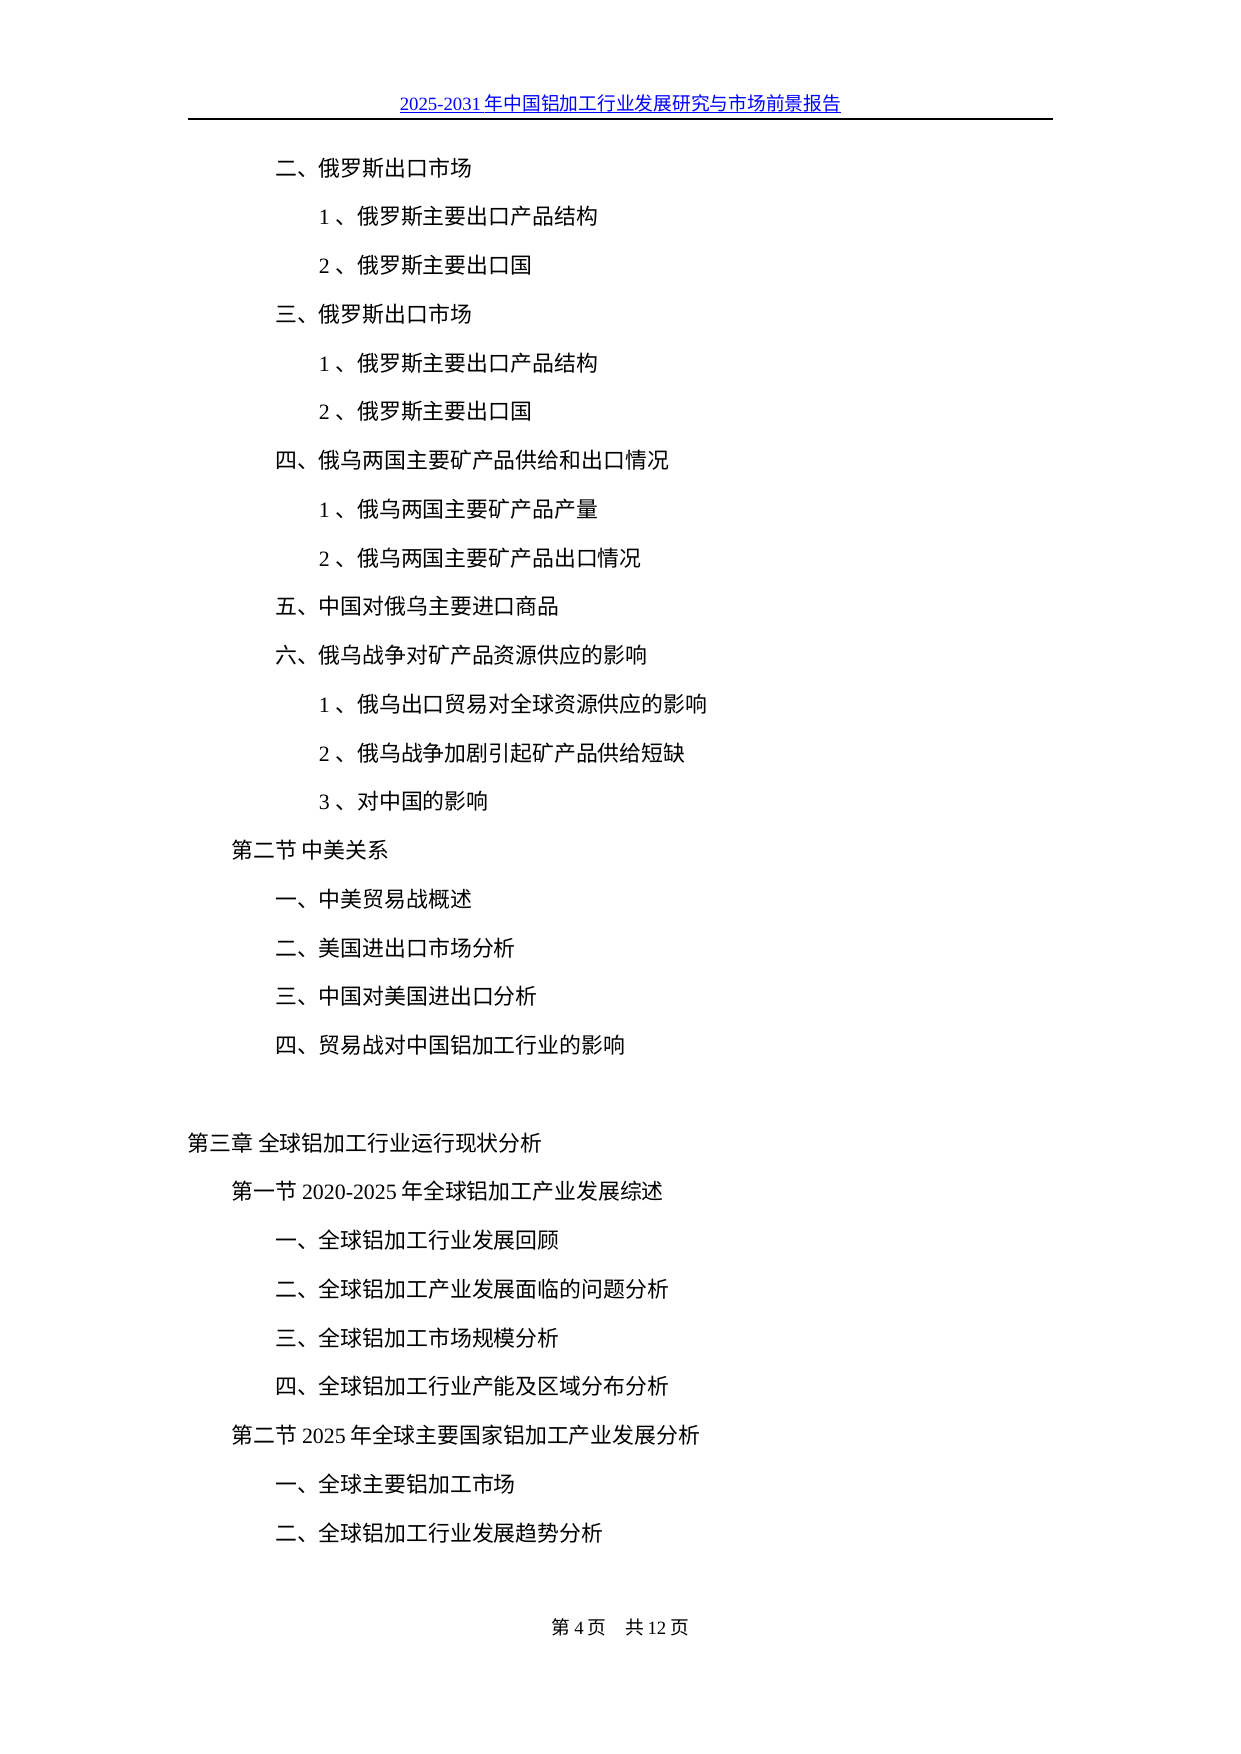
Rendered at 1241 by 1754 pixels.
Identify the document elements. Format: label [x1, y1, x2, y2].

text [187, 150, 1053, 1548]
